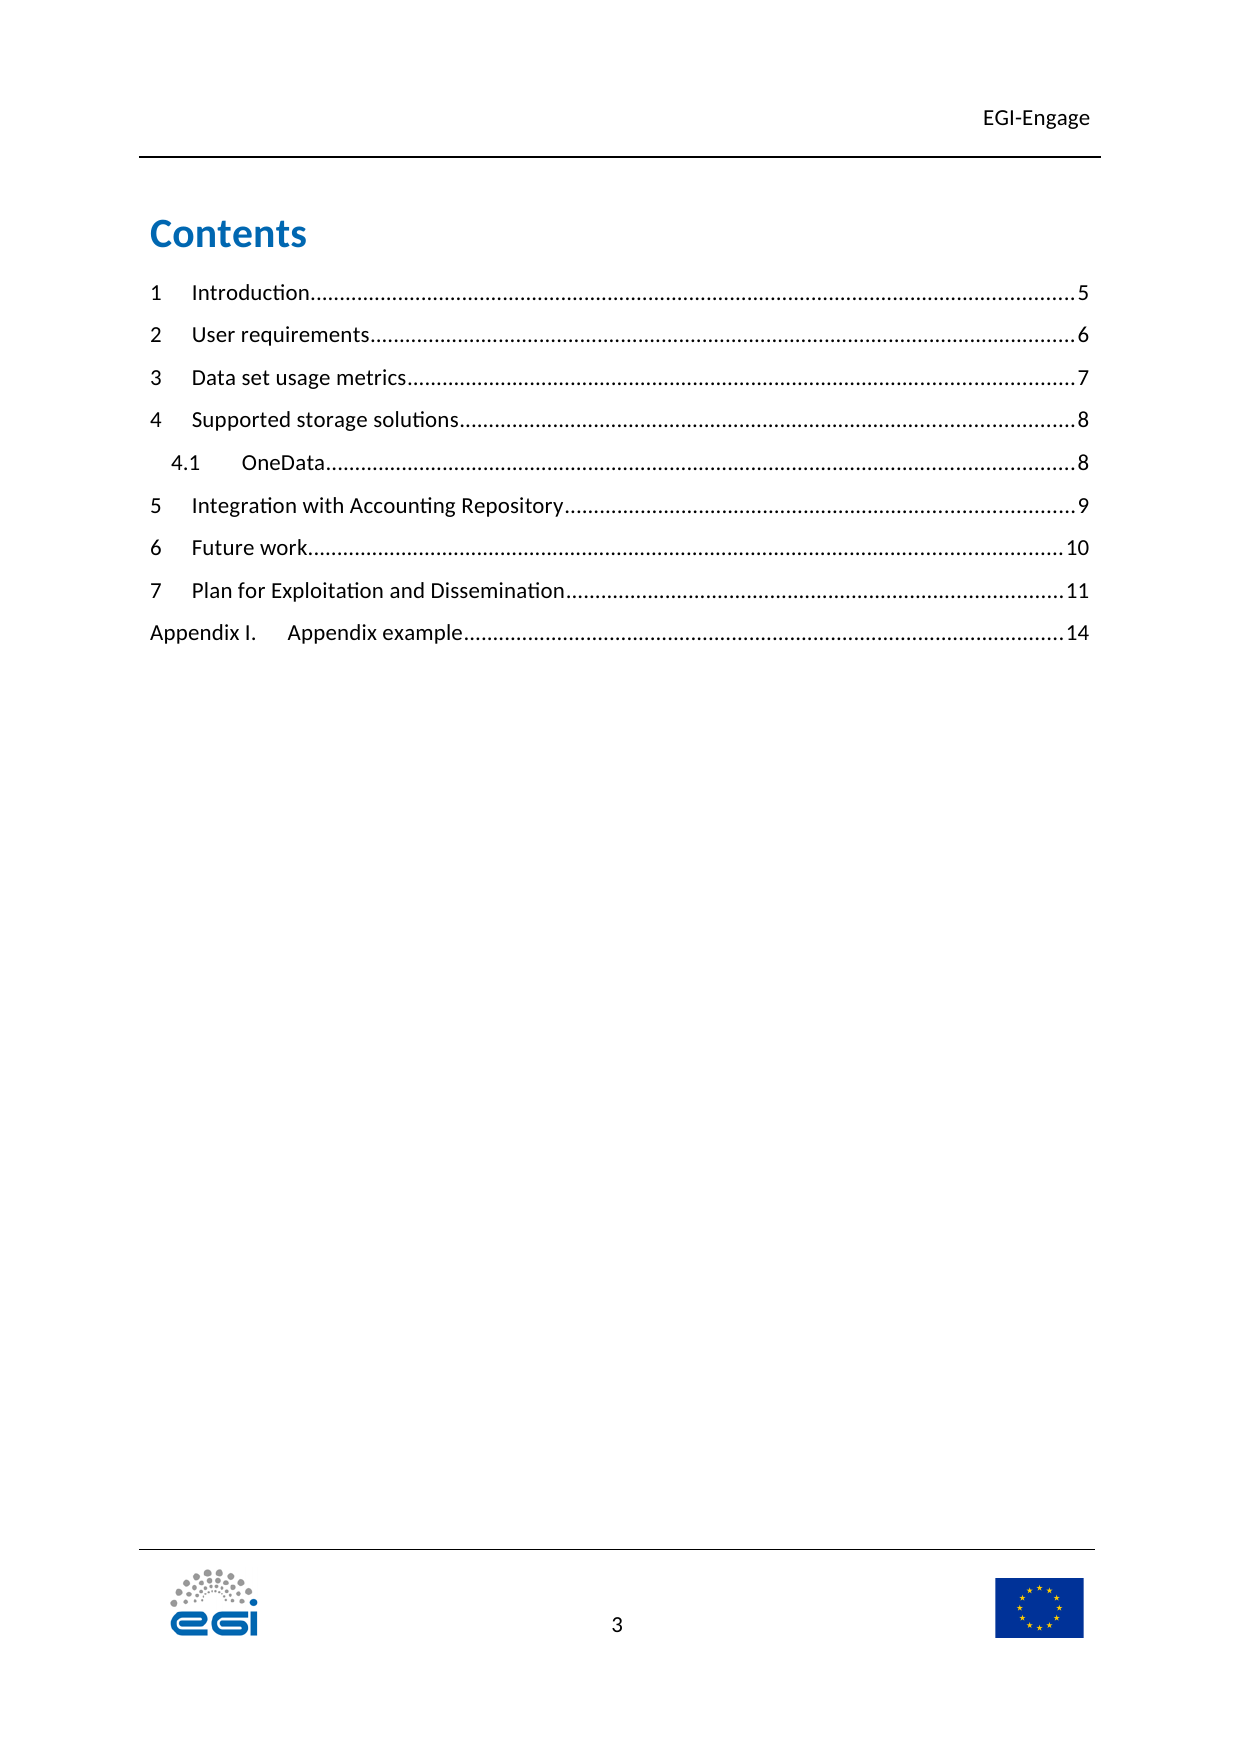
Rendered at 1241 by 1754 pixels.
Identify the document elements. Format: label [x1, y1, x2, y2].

picture [150, 1567, 276, 1638]
picture [995, 1578, 1084, 1638]
